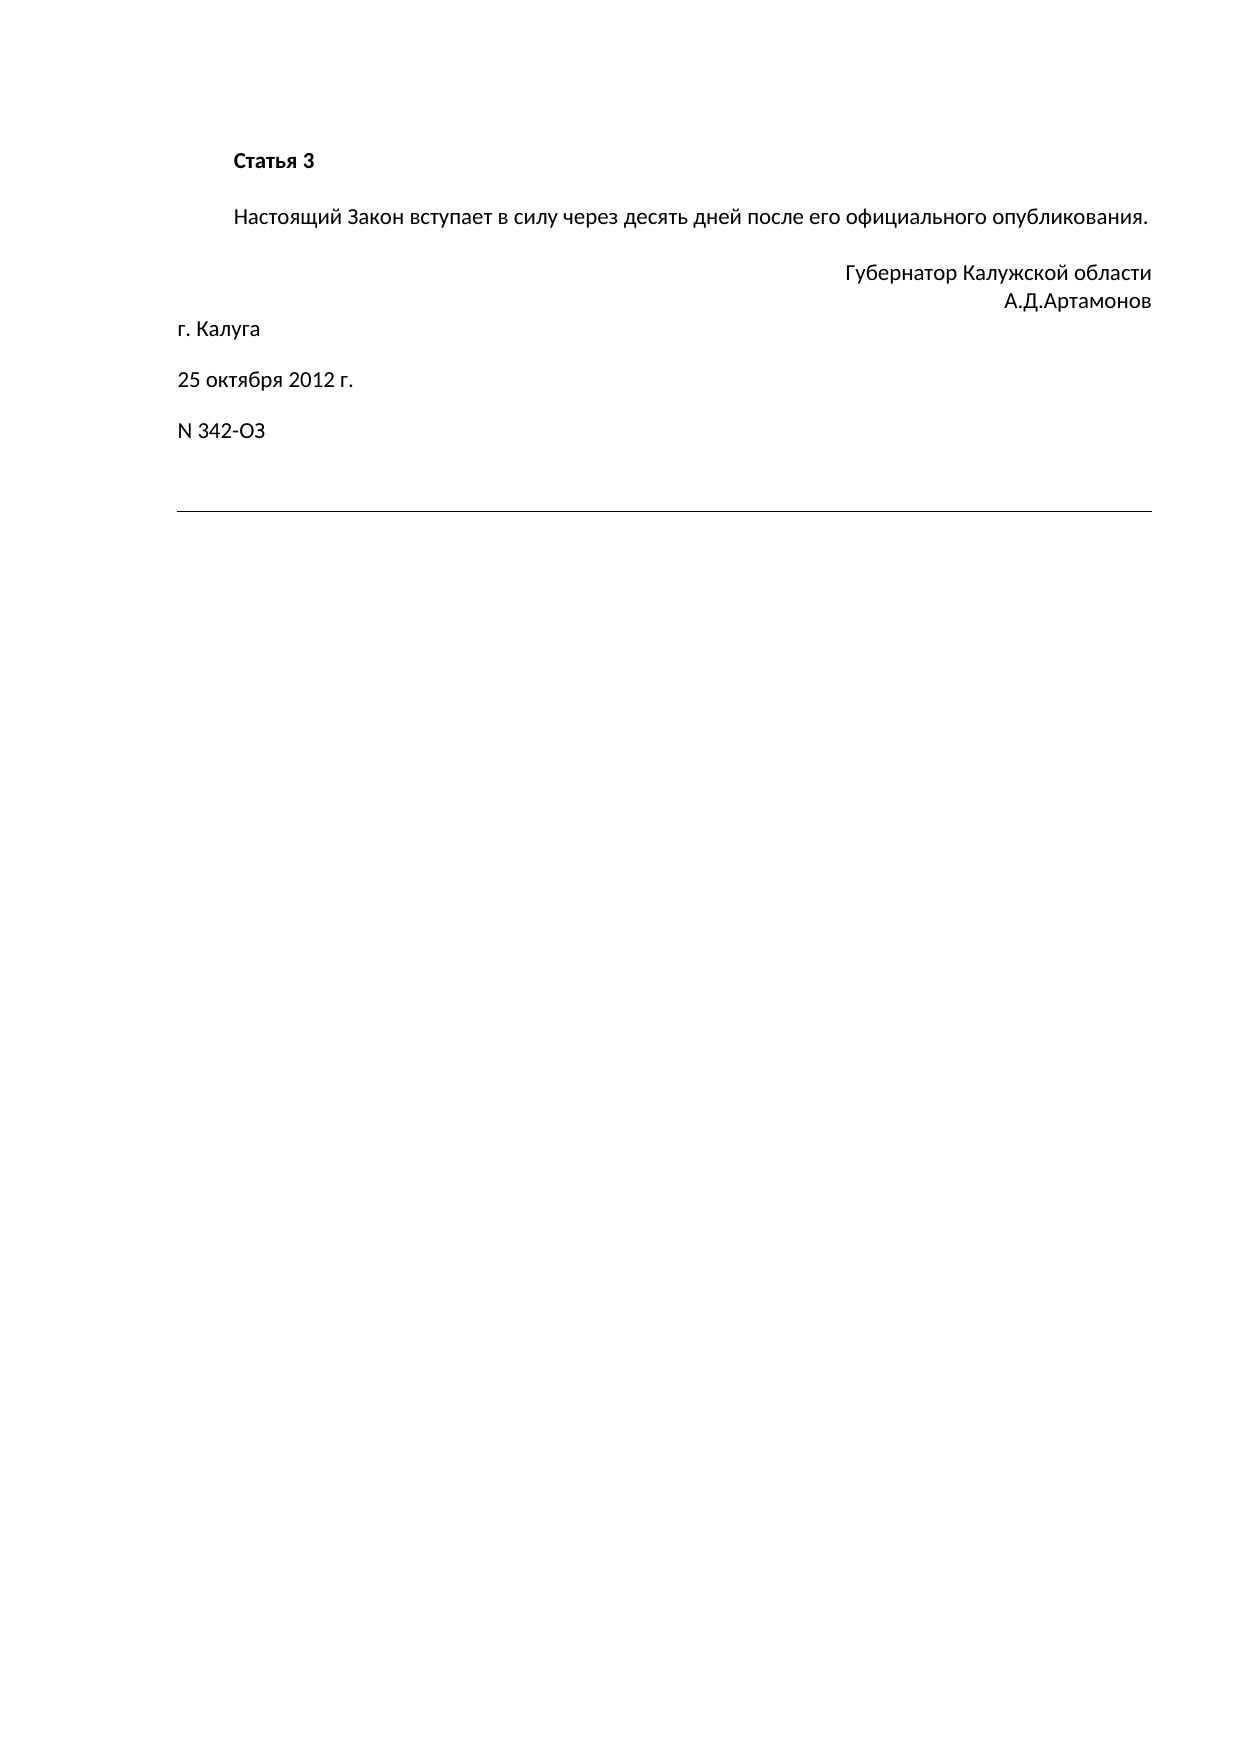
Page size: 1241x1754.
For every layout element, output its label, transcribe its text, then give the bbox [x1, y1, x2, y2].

text Настоящий Закон вступает в силу через десять дней после его официального опубликования. [177, 202, 1152, 230]
text А.Д.Артамонов [177, 286, 1152, 314]
text Губернатор Калужской области [177, 258, 1152, 286]
text г. Калуга [177, 314, 1152, 342]
text 25 октября 2012 г. [177, 365, 1152, 393]
title Статья 3 [177, 146, 1152, 174]
text N 342-ОЗ [177, 416, 1152, 444]
